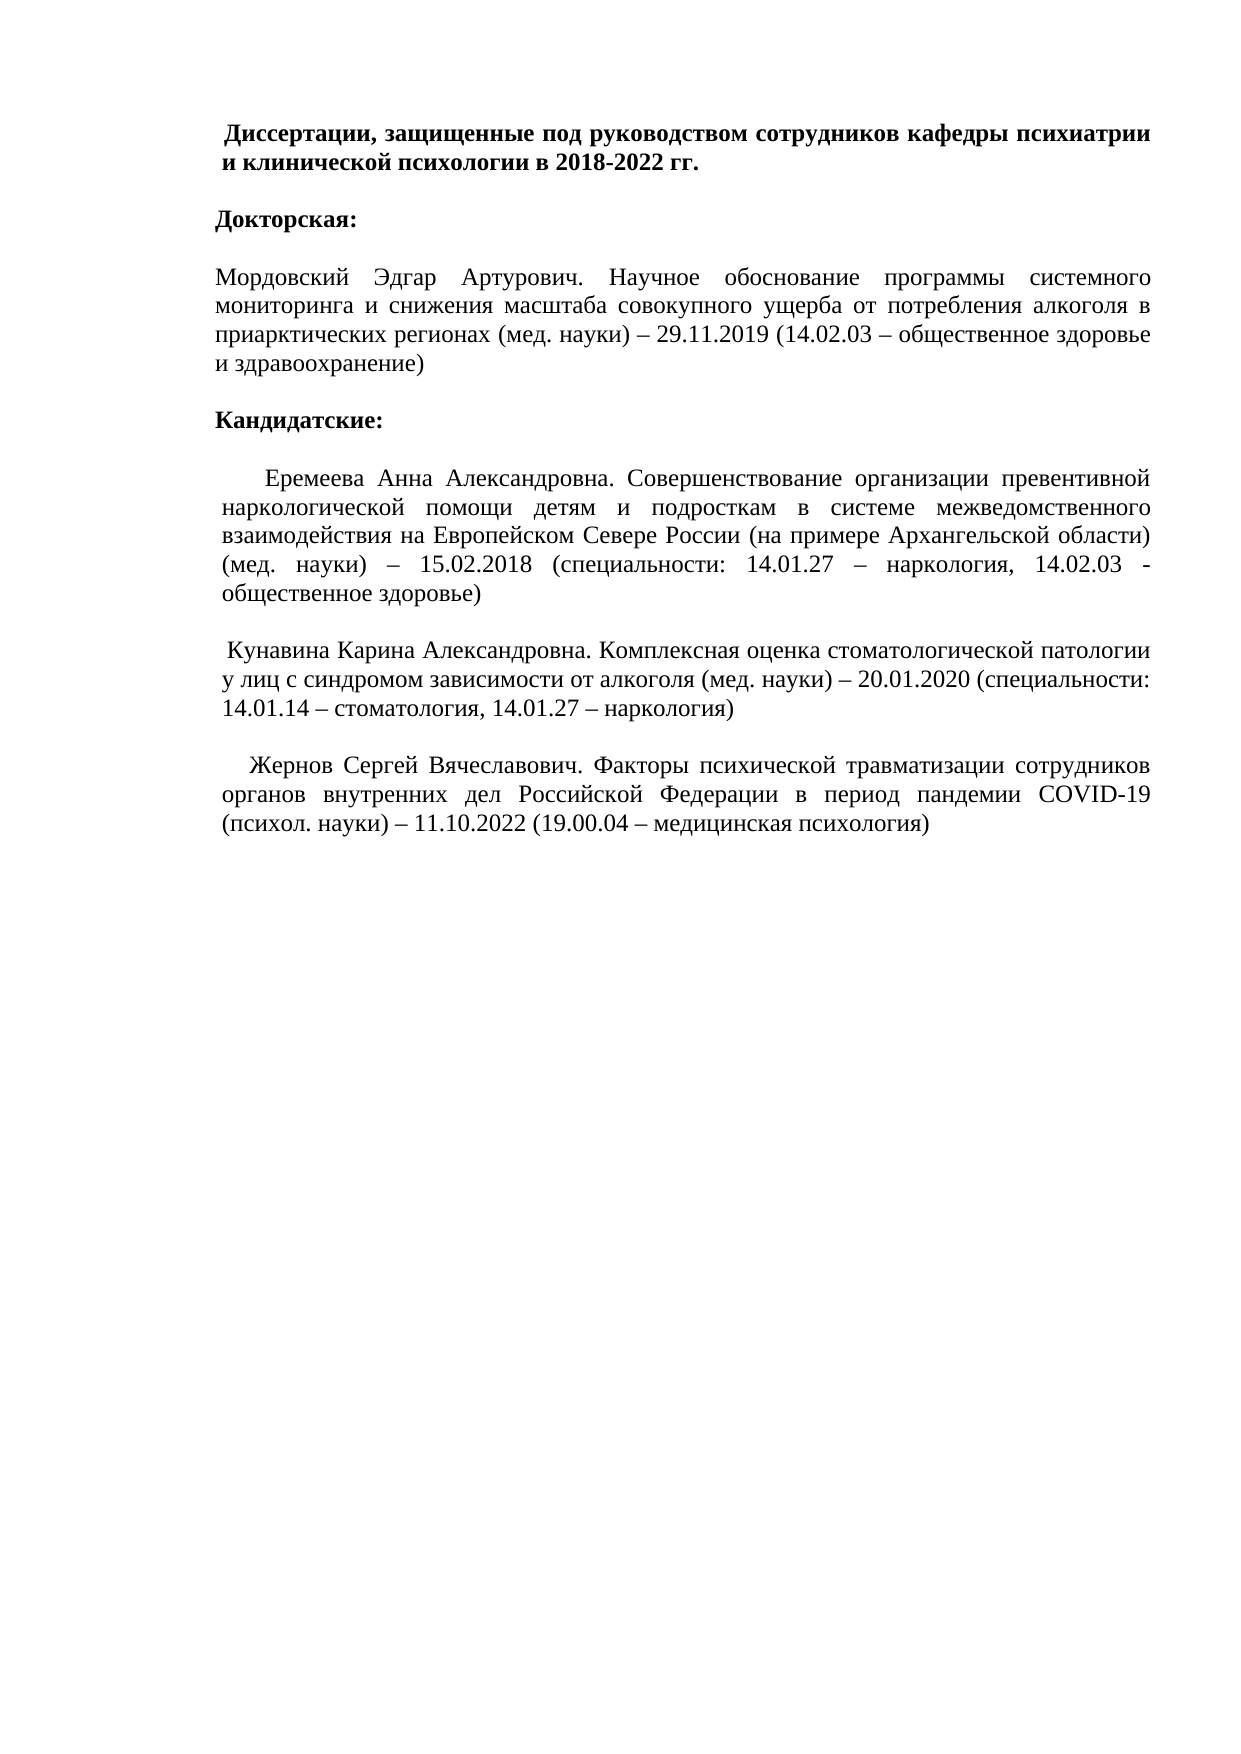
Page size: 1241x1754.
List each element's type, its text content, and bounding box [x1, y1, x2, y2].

text Кандидатские: [177, 406, 1152, 434]
text Жернов Сергей Вячеславович. Факторы психической травматизации сотрудников органов внутренних дел Российской Федерации в период пандемии COVID-19 (психол. науки) – 11.10.2022 (19.00.04 – медицинская психология) [177, 751, 1152, 837]
text Мордовский Эдгар Артурович. Научное обоснование программы системного мониторинга и снижения масштаба совокупного ущерба от потребления алкоголя в приарктических регионах (мед. науки) – 29.11.2019 (14.02.03 – общественное здоровье и здравоохранение) [215, 262, 1152, 377]
text Диссертации, защищенные под руководством сотрудников кафедры психиатрии и клинической психологии в 2018-2022 гг. [177, 118, 1152, 176]
text Еремеева Анна Александровна. Совершенствование организации превентивной наркологической помощи детям и подросткам в системе межведомственного взаимодействия на Европейском Севере России (на примере Архангельской области) (мед. науки) – 15.02.2018 (специальности: 14.01.27 – наркология, 14.02.03 - общественное здоровье) [177, 463, 1152, 607]
text Докторская: [177, 204, 1152, 233]
text Кунавина Карина Александровна. Комплексная оценка стоматологической патологии у лиц с синдромом зависимости от алкоголя (мед. науки) – 20.01.2020 (специальности: 14.01.14 – стоматология, 14.01.27 – наркология) [177, 636, 1152, 722]
